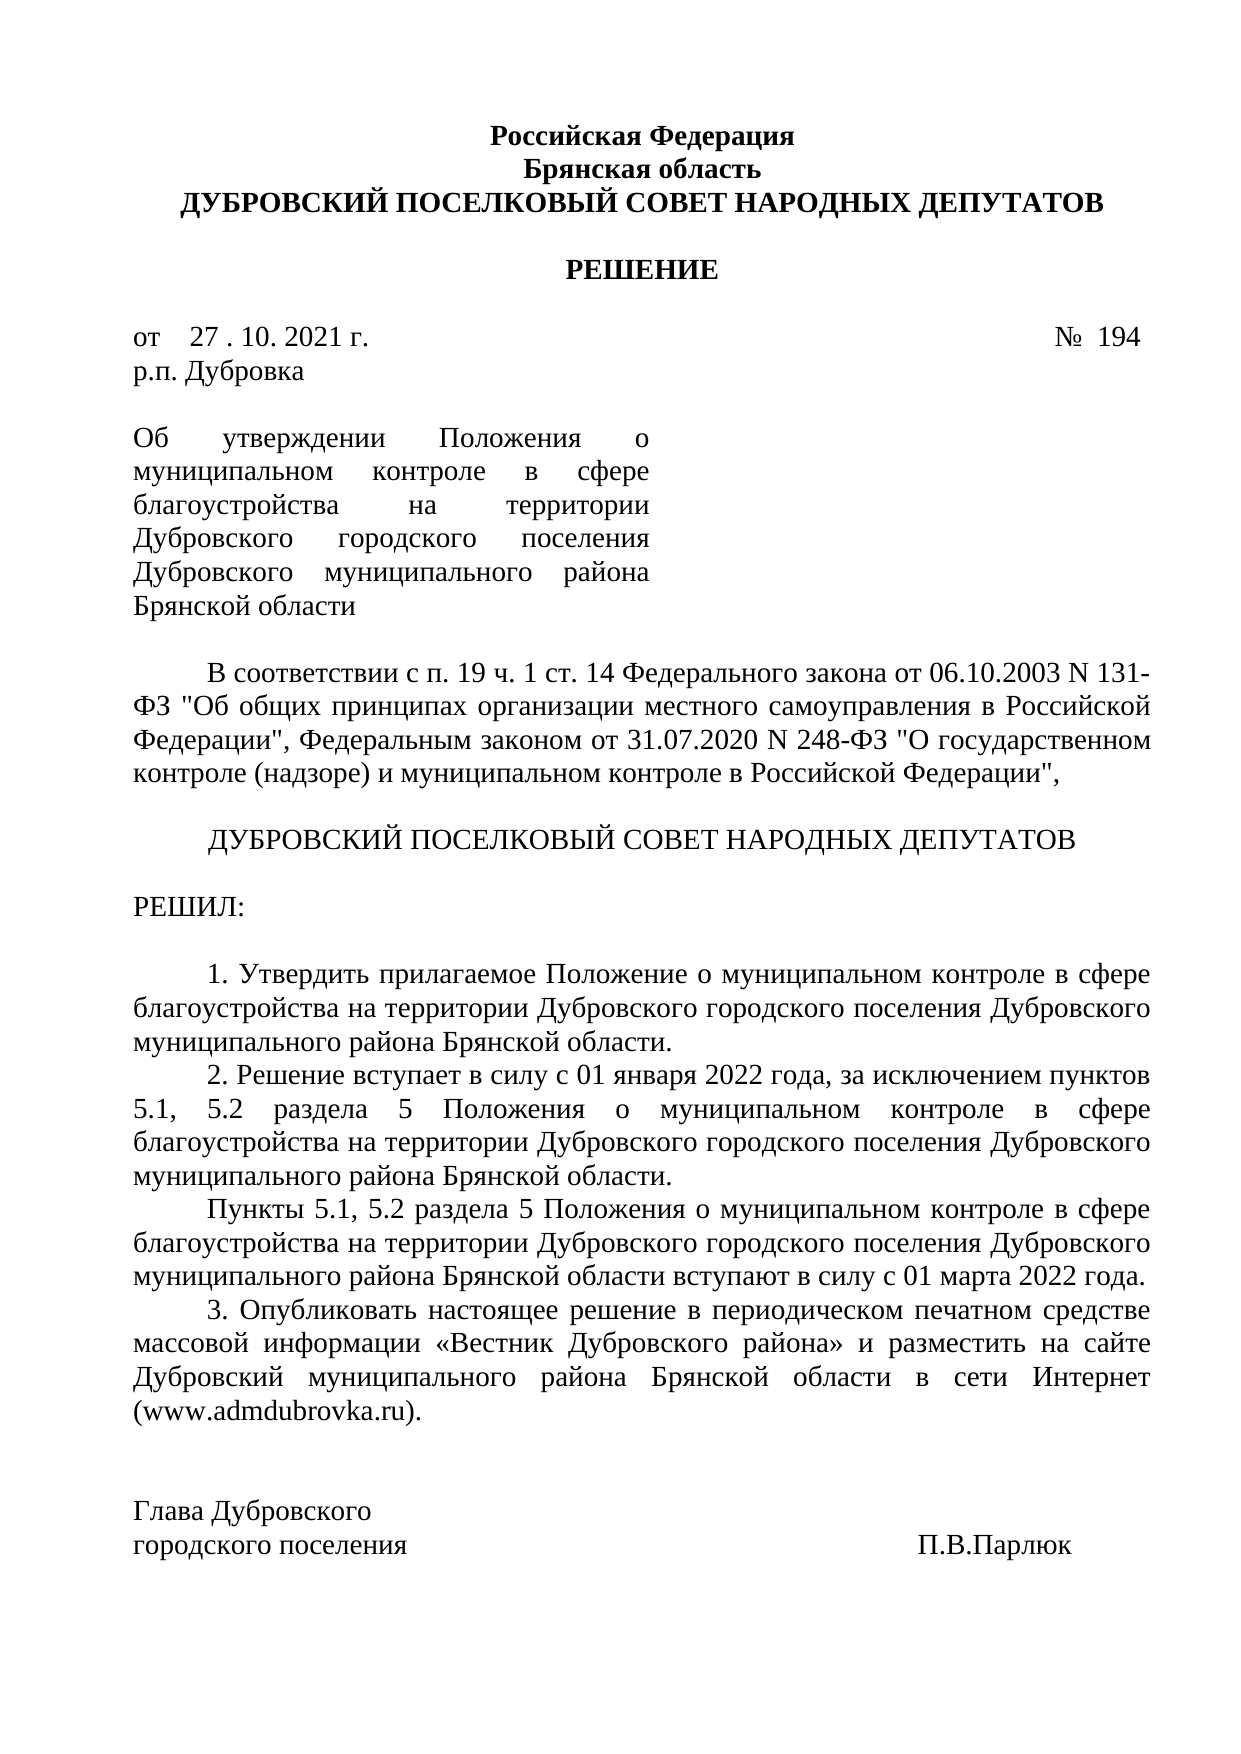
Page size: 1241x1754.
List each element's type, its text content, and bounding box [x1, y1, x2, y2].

text Глава Дубровского [133, 1493, 1152, 1527]
text ДУБРОВСКИЙ ПОСЕЛКОВЫЙ СОВЕТ НАРОДНЫХ ДЕПУТАТОВ [133, 185, 1152, 219]
text Брянская область [133, 152, 1152, 185]
text 2. Решение вступает в силу с 01 января 2022 года, за исключением пунктов 5.1, 5.2 раздела 5 Положения о муниципальном контроле в сфере благоустройства на территории Дубровского городского поселения Дубровского муниципального района Брянской области. [133, 1057, 1152, 1191]
text РЕШЕНИЕ [133, 252, 1152, 286]
text от 27 . 10. 2021 г. № 194 [133, 319, 1152, 353]
text 1. Утвердить прилагаемое Положение о муниципальном контроле в сфере благоустройства на территории Дубровского городского поселения Дубровского муниципального района Брянской области. [133, 957, 1152, 1057]
text Пункты 5.1, 5.2 раздела 5 Положения о муниципальном контроле в сфере благоустройства на территории Дубровского городского поселения Дубровского муниципального района Брянской области вступают в силу с 01 марта 2022 года. [133, 1191, 1152, 1292]
text РЕШИЛ: [133, 889, 1152, 923]
text р.п. Дубровка [133, 353, 1152, 386]
text ДУБРОВСКИЙ ПОСЕЛКОВЫЙ СОВЕТ НАРОДНЫХ ДЕПУТАТОВ [133, 822, 1152, 856]
text 3. Опубликовать настоящее решение в периодическом печатном средстве массовой информации «Вестник Дубровского района» и разместить на сайте Дубровский муниципального района Брянской области в сети Интернет (www.admdubrovka.ru). [133, 1292, 1152, 1426]
text городского поселения П.В.Парлюк [133, 1527, 1152, 1560]
text В соответствии с п. 19 ч. 1 ст. 14 Федерального закона от 06.10.2003 N 131-ФЗ "Об общих принципах организации местного самоуправления в Российской Федерации", Федеральным законом от 31.07.2020 N 248-ФЗ "О государственном контроле (надзоре) и муниципальном контроле в Российской Федерации", [133, 655, 1152, 789]
text Российская Федерация [133, 118, 1152, 152]
text Об утверждении Положения о муниципальном контроле в сфере благоустройства на территории Дубровского городского поселения Дубровского муниципального района Брянской области [133, 420, 650, 621]
